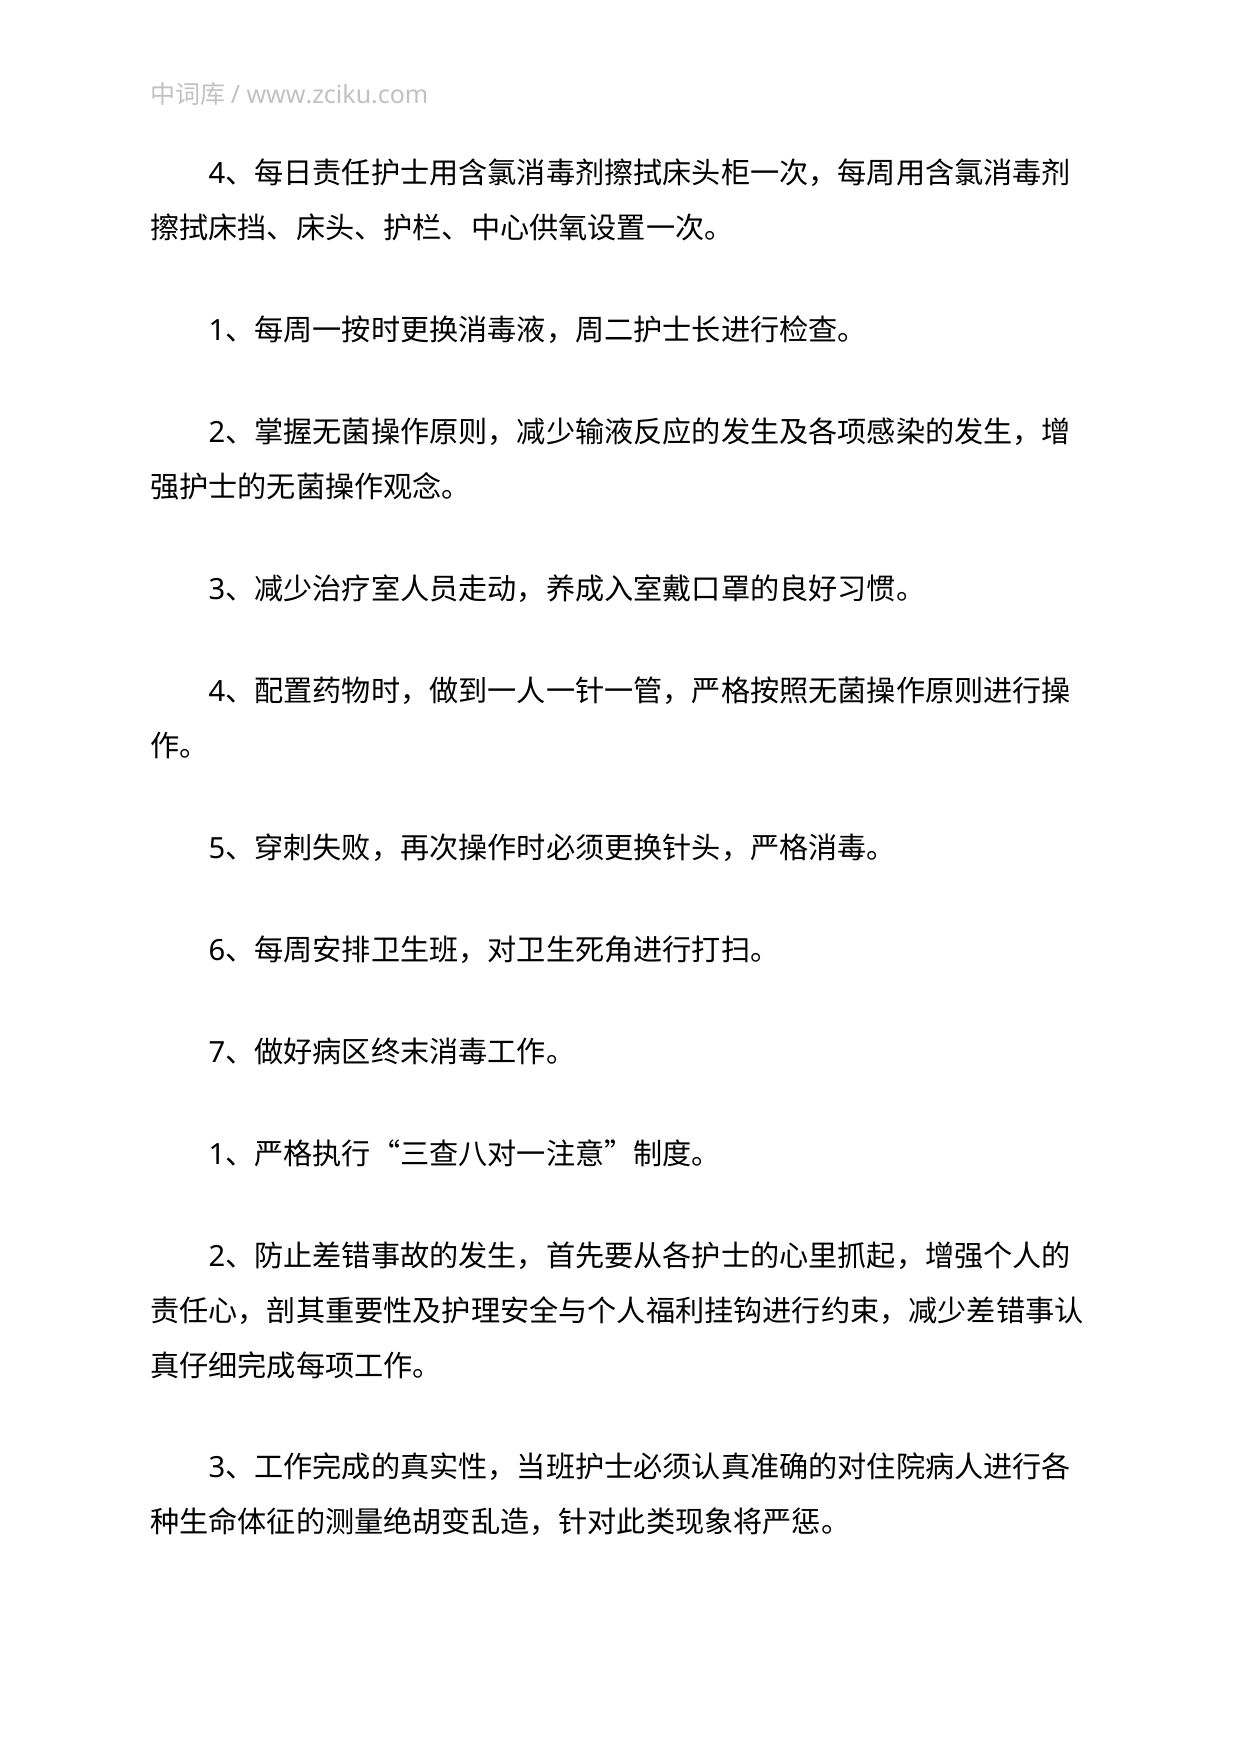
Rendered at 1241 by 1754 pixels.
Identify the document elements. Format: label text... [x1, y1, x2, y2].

text 2、掌握无菌操作原则，减少输液反应的发生及各项感染的发生，增强护士的无菌操作观念。 [150, 409, 1090, 506]
text 4、配置药物时，做到一人一针一管，严格按照无菌操作原则进行操作。 [150, 667, 1090, 765]
text 1、严格执行“三查八对一注意”制度。 [150, 1130, 1090, 1173]
text 5、穿刺失败，再次操作时必须更换针头，严格消毒。 [150, 824, 1090, 867]
text 3、工作完成的真实性，当班护士必须认真准确的对住院病人进行各种生命体征的测量绝胡变乱造，针对此类现象将严惩。 [150, 1444, 1090, 1541]
text 7、做好病区终末消毒工作。 [150, 1028, 1090, 1071]
text 1、每周一按时更换消毒液，周二护士长进行检查。 [150, 307, 1090, 349]
text 3、减少治疗室人员走动，养成入室戴口罩的良好习惯。 [150, 566, 1090, 608]
text 4、每日责任护士用含氯消毒剂擦拭床头柜一次，每周用含氯消毒剂擦拭床挡、床头、护栏、中心供氧设置一次。 [150, 150, 1090, 247]
text 2、防止差错事故的发生，首先要从各护士的心里抓起，增强个人的责任心，剖其重要性及护理安全与个人福利挂钩进行约束，减少差错事认真仔细完成每项工作。 [150, 1232, 1090, 1384]
text 6、每周安排卫生班，对卫生死角进行打扫。 [150, 926, 1090, 969]
